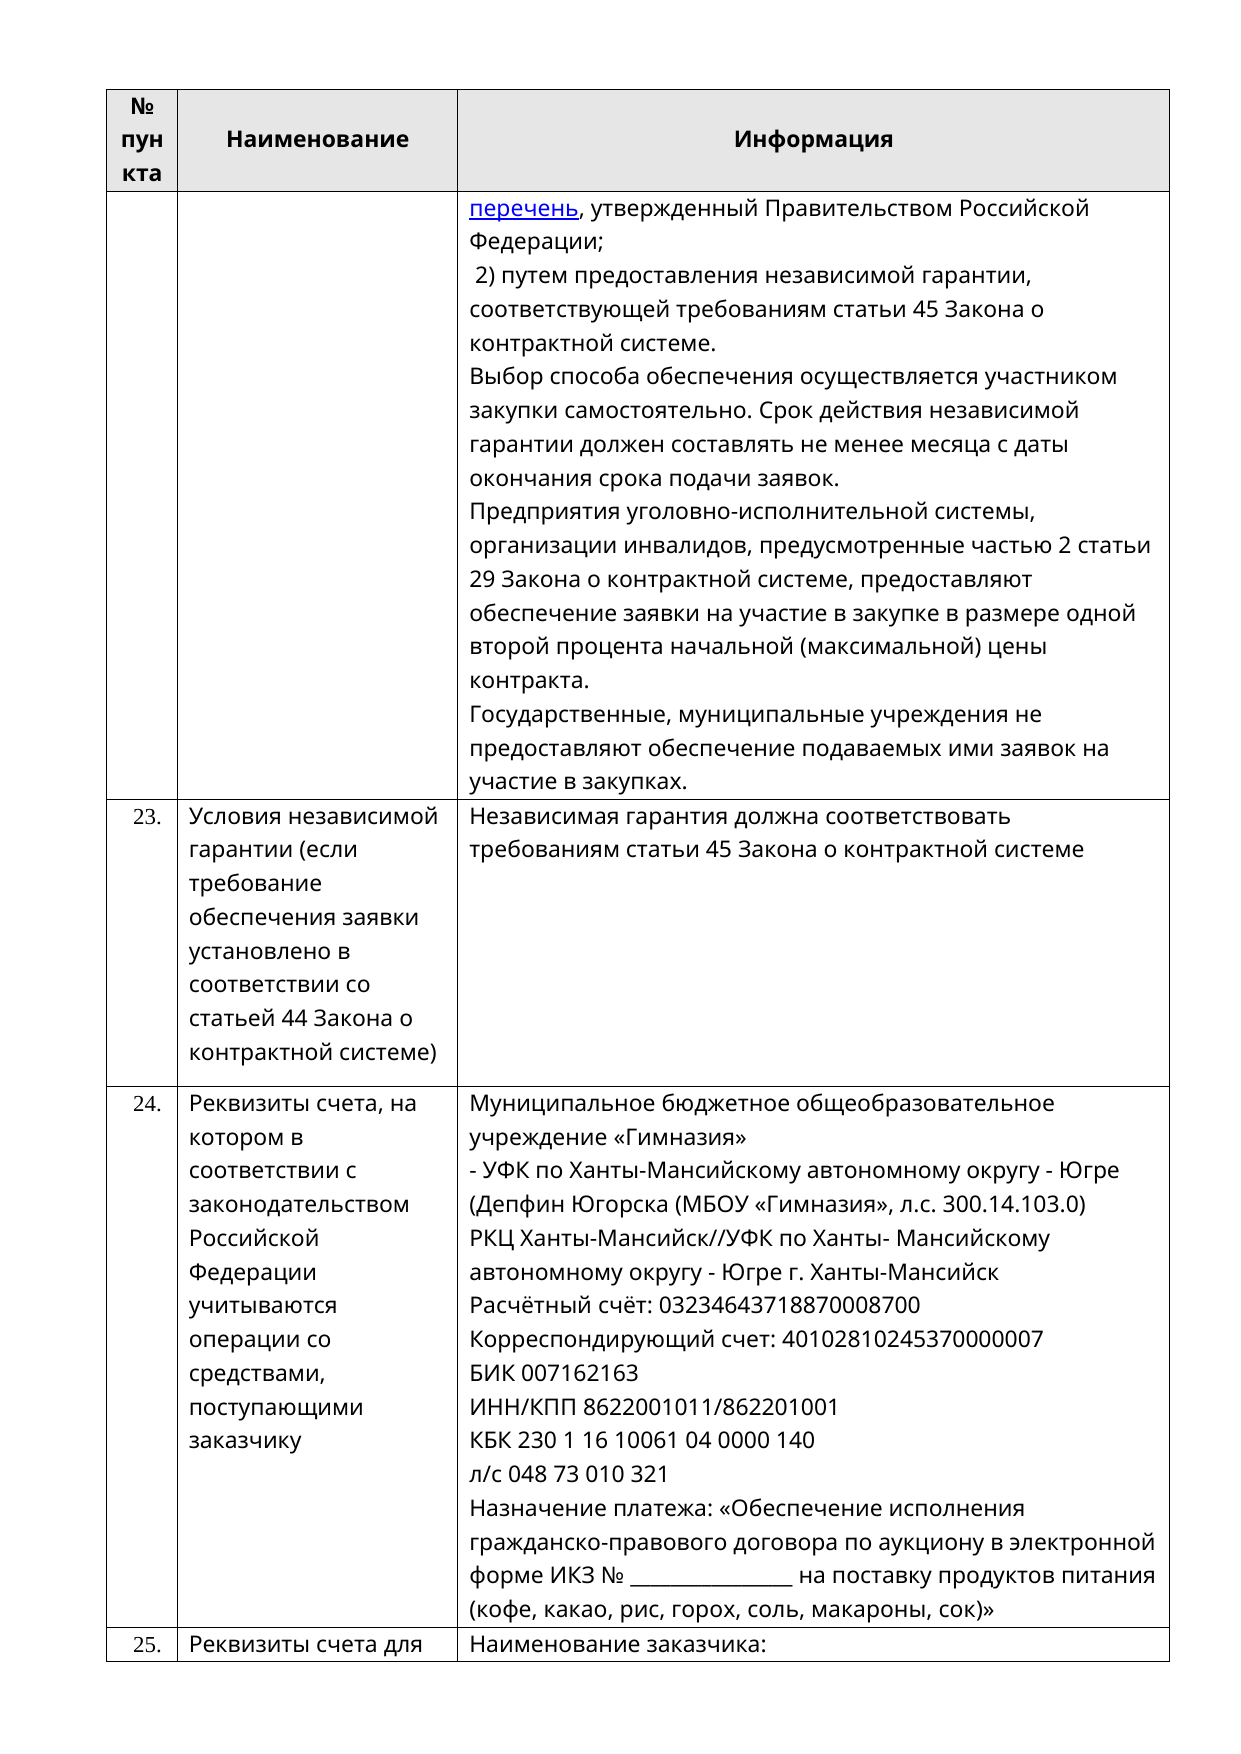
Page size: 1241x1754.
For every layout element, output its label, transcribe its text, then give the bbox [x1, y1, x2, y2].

table_cell Муниципальное бюджетное общеобразовательное учреждение «Гимназия» - УФК по Ханты-Мансийскому автономному округу - Югре (Депфин Югорска (МБОУ «Гимназия», л.с. 300.14.103.0) РКЦ Ханты-Мансийск//УФК по Ханты- Мансийскому автономному округу - Югре г. Ханты-Мансийск Расчётный счёт: 03234643718870008700 Корреспондирующий счет: 40102810245370000007 БИК 007162163 ИНН/КПП 8622001011/862201001 КБК 230 1 16 10061 04 0000 140 л/с 048 73 010 321 Назначение платежа: «Обеспечение исполнения гражданско-правового договора по аукциону в электронной форме ИКЗ № ________________ на поставку продуктов питания (кофе, какао, рис, горох, соль, макароны, сок)» [458, 1087, 1169, 1627]
table_header № пункта [107, 90, 177, 191]
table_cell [178, 192, 457, 799]
table_header Наименование [178, 90, 457, 191]
table_cell [107, 192, 177, 799]
table_cell [107, 1628, 177, 1661]
table_cell [107, 1087, 177, 1627]
table_cell Условия независимой гарантии (если требование обеспечения заявки установлено в соответствии со статьей 44 Закона о контрактной системе) [178, 800, 457, 1086]
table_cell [458, 192, 1169, 799]
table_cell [458, 1628, 1169, 1661]
table_cell Реквизиты счета, на котором в соответствии с законодательством Российской Федерации учитываются операции со средствами, поступающими заказчику [178, 1087, 457, 1627]
table_cell [107, 800, 177, 1086]
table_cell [178, 1628, 457, 1661]
table_header Информация [458, 90, 1169, 191]
table_cell Независимая гарантия должна соответствовать требованиям статьи 45 Закона о контрактной системе [458, 800, 1169, 1086]
